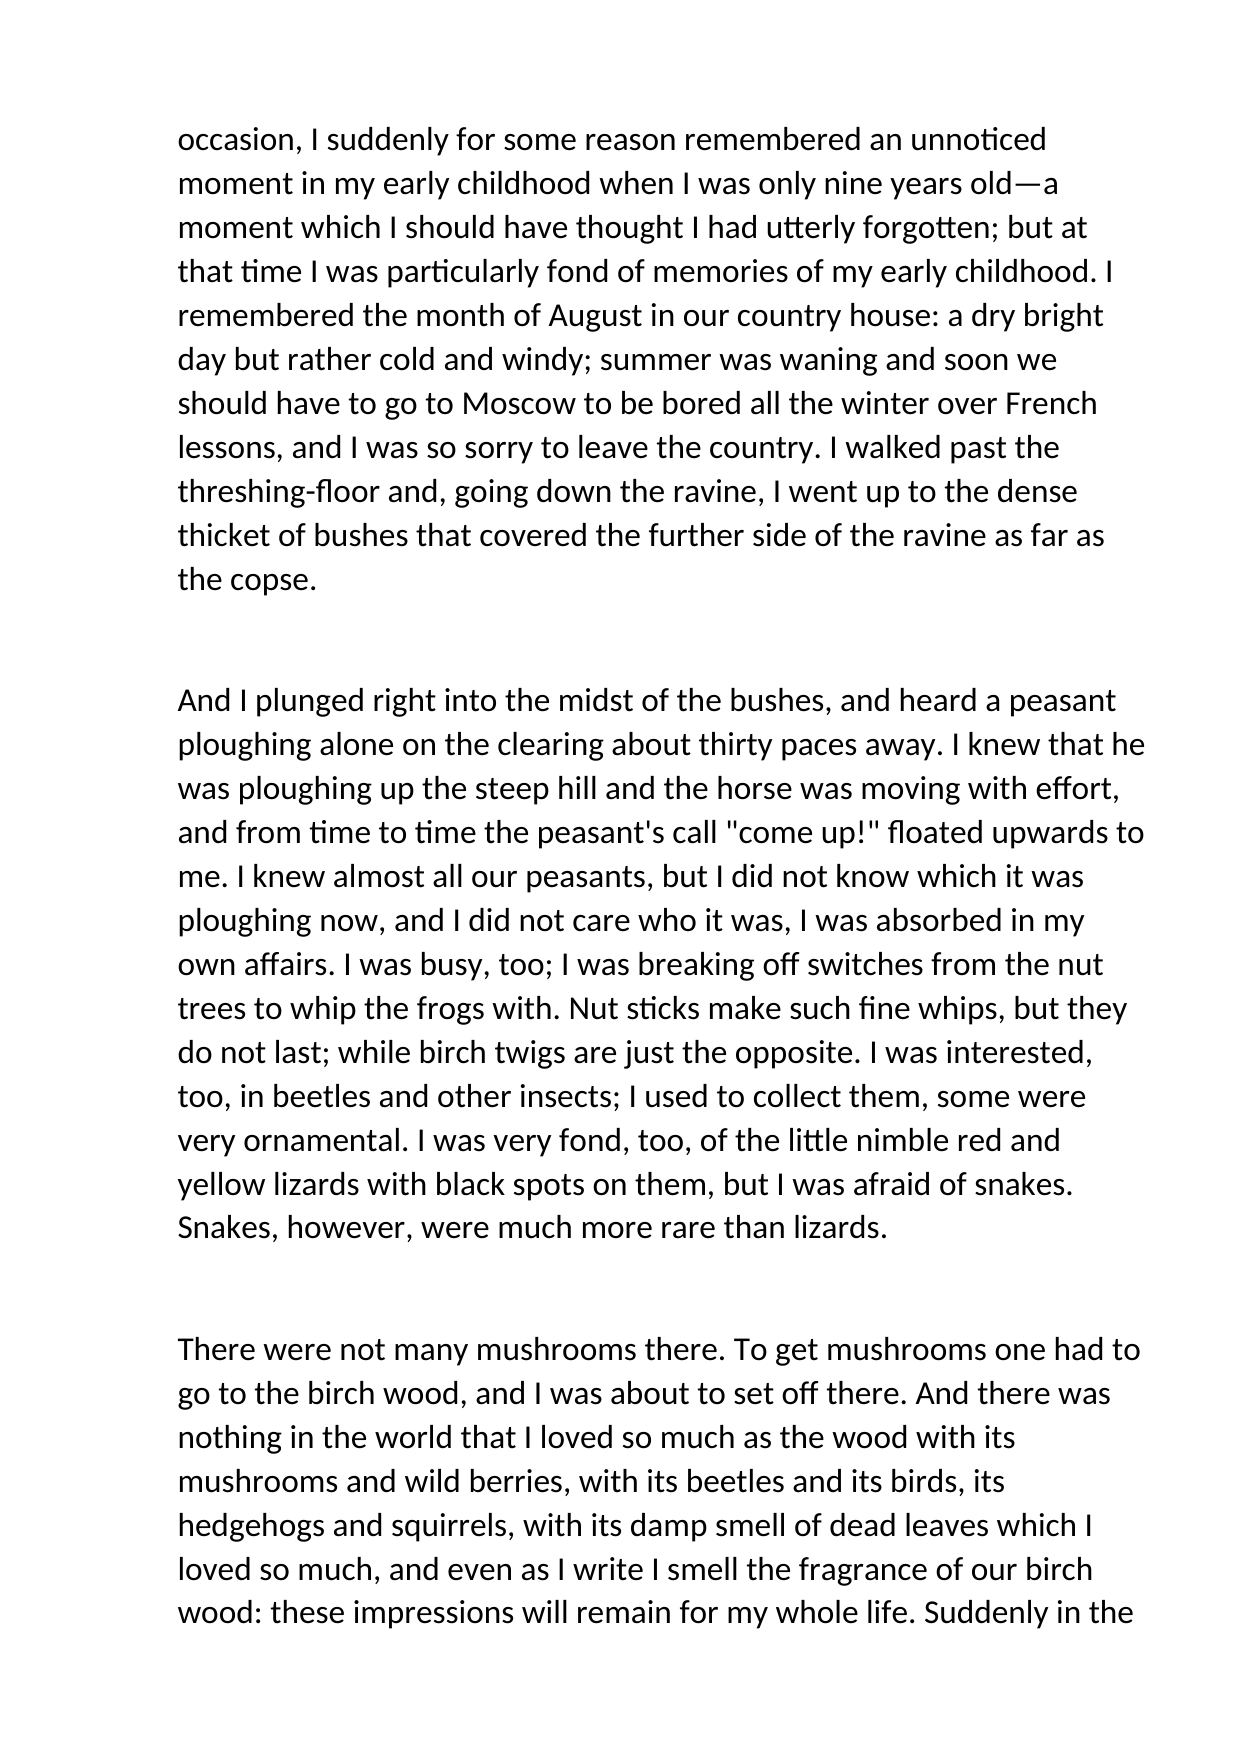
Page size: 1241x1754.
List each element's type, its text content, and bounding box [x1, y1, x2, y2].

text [177, 1328, 1152, 1632]
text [177, 118, 1152, 598]
text And I plunged right into the midst of the bushes, and heard a peasant ploughing alone on the clearing about thirty paces away. I knew that he was ploughing up the steep hill and the horse was moving with effort, and from time to time the peasant's call "come up!" floated upwards to me. I knew almost all our peasants, but I did not know which it was ploughing now, and I did not care who it was, I was absorbed in my own affairs. I was busy, too; I was breaking off switches from the nut trees to whip the frogs with. Nut sticks make such fine whips, but they do not last; while birch twigs are just the opposite. I was interested, too, in beetles and other insects; I used to collect them, some were very ornamental. I was very fond, too, of the little nimble red and yellow lizards with black spots on them, but I was afraid of snakes. Snakes, however, were much more rare than lizards. [177, 679, 1152, 1247]
